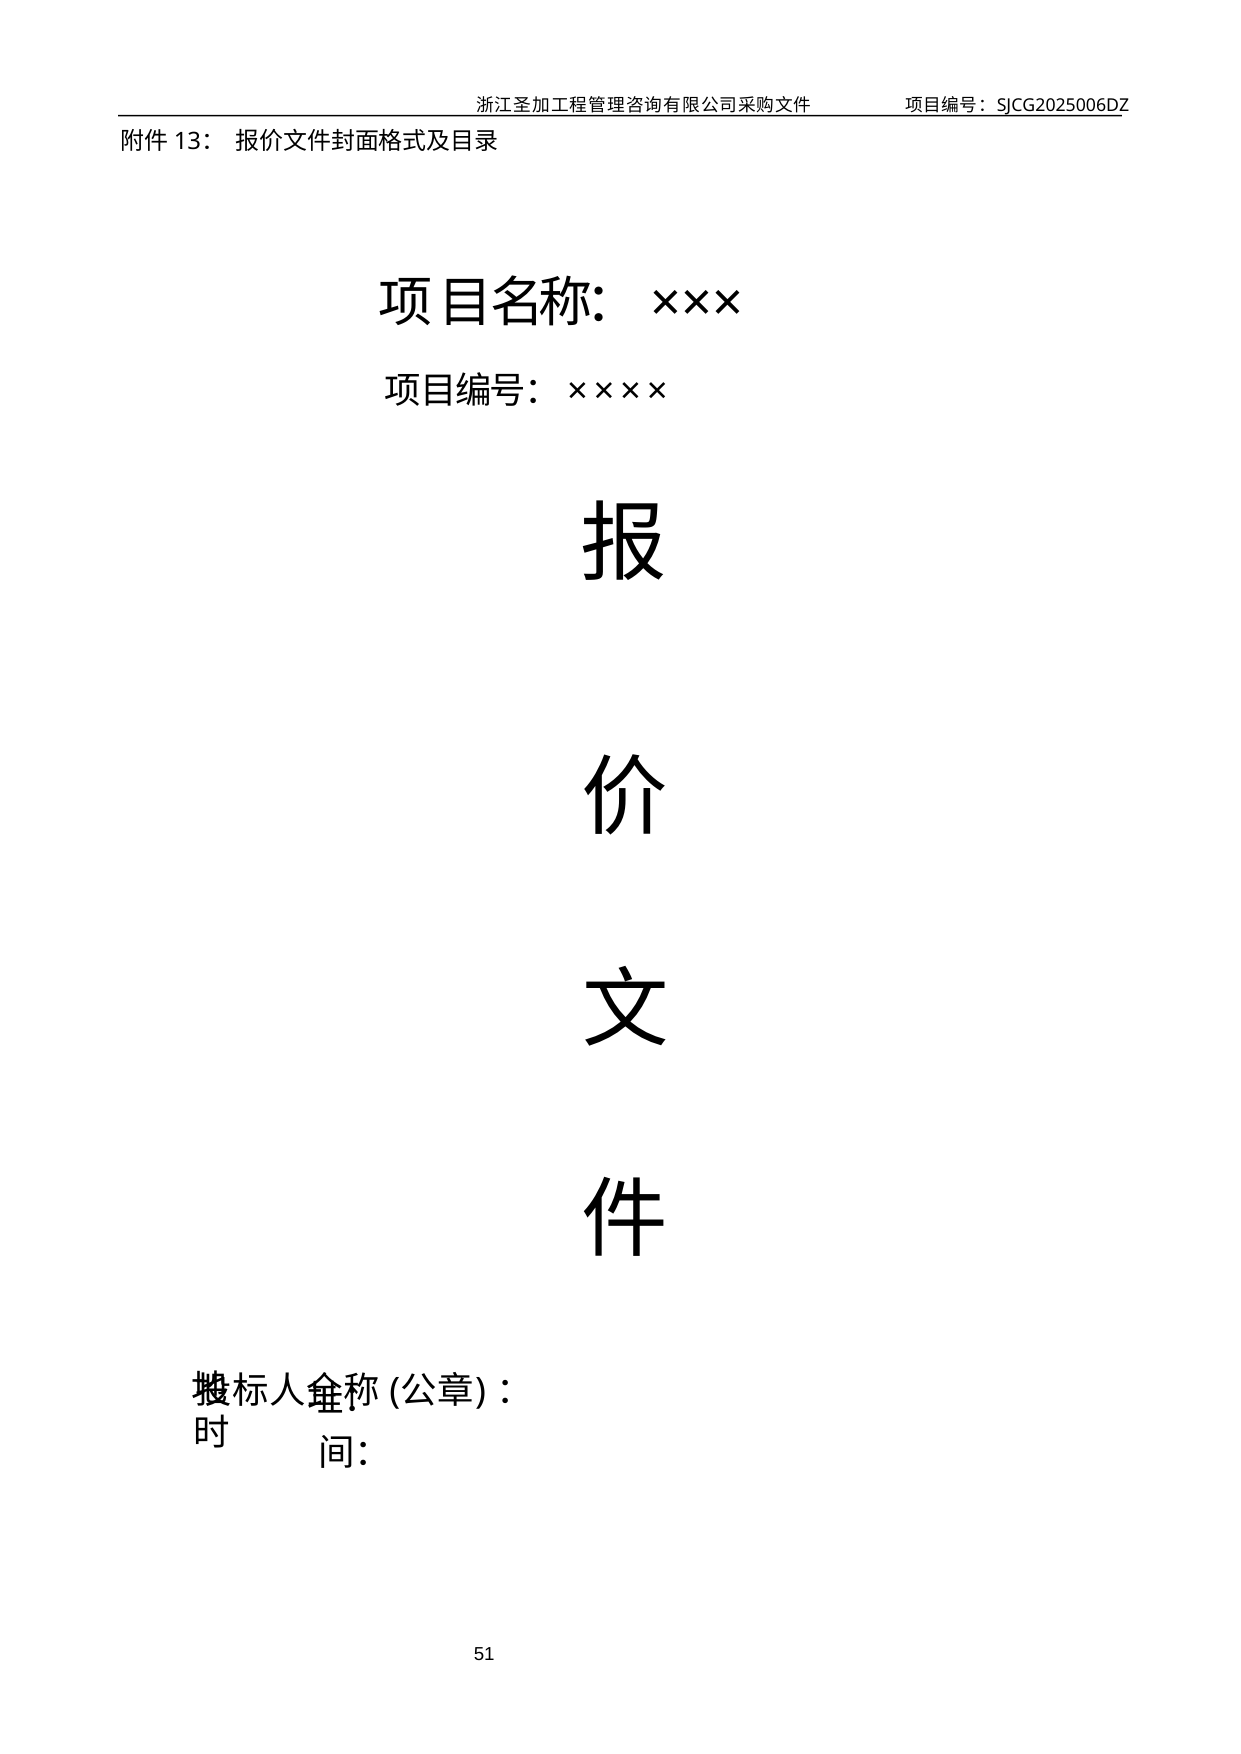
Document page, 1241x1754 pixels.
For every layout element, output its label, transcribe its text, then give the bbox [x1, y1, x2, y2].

text 价 [581, 737, 1129, 851]
text 文 [582, 947, 1129, 1063]
text 附件 13： 报价文件封面格式及目录 [121, 123, 1129, 156]
text 项 目 名称： × × × [379, 265, 1129, 336]
text 件 [581, 1157, 1129, 1272]
text 投标人全称 (公章) ： [195, 1364, 1129, 1413]
text 项目编号： × × × × [384, 364, 1129, 413]
text 报 [580, 538, 1129, 737]
